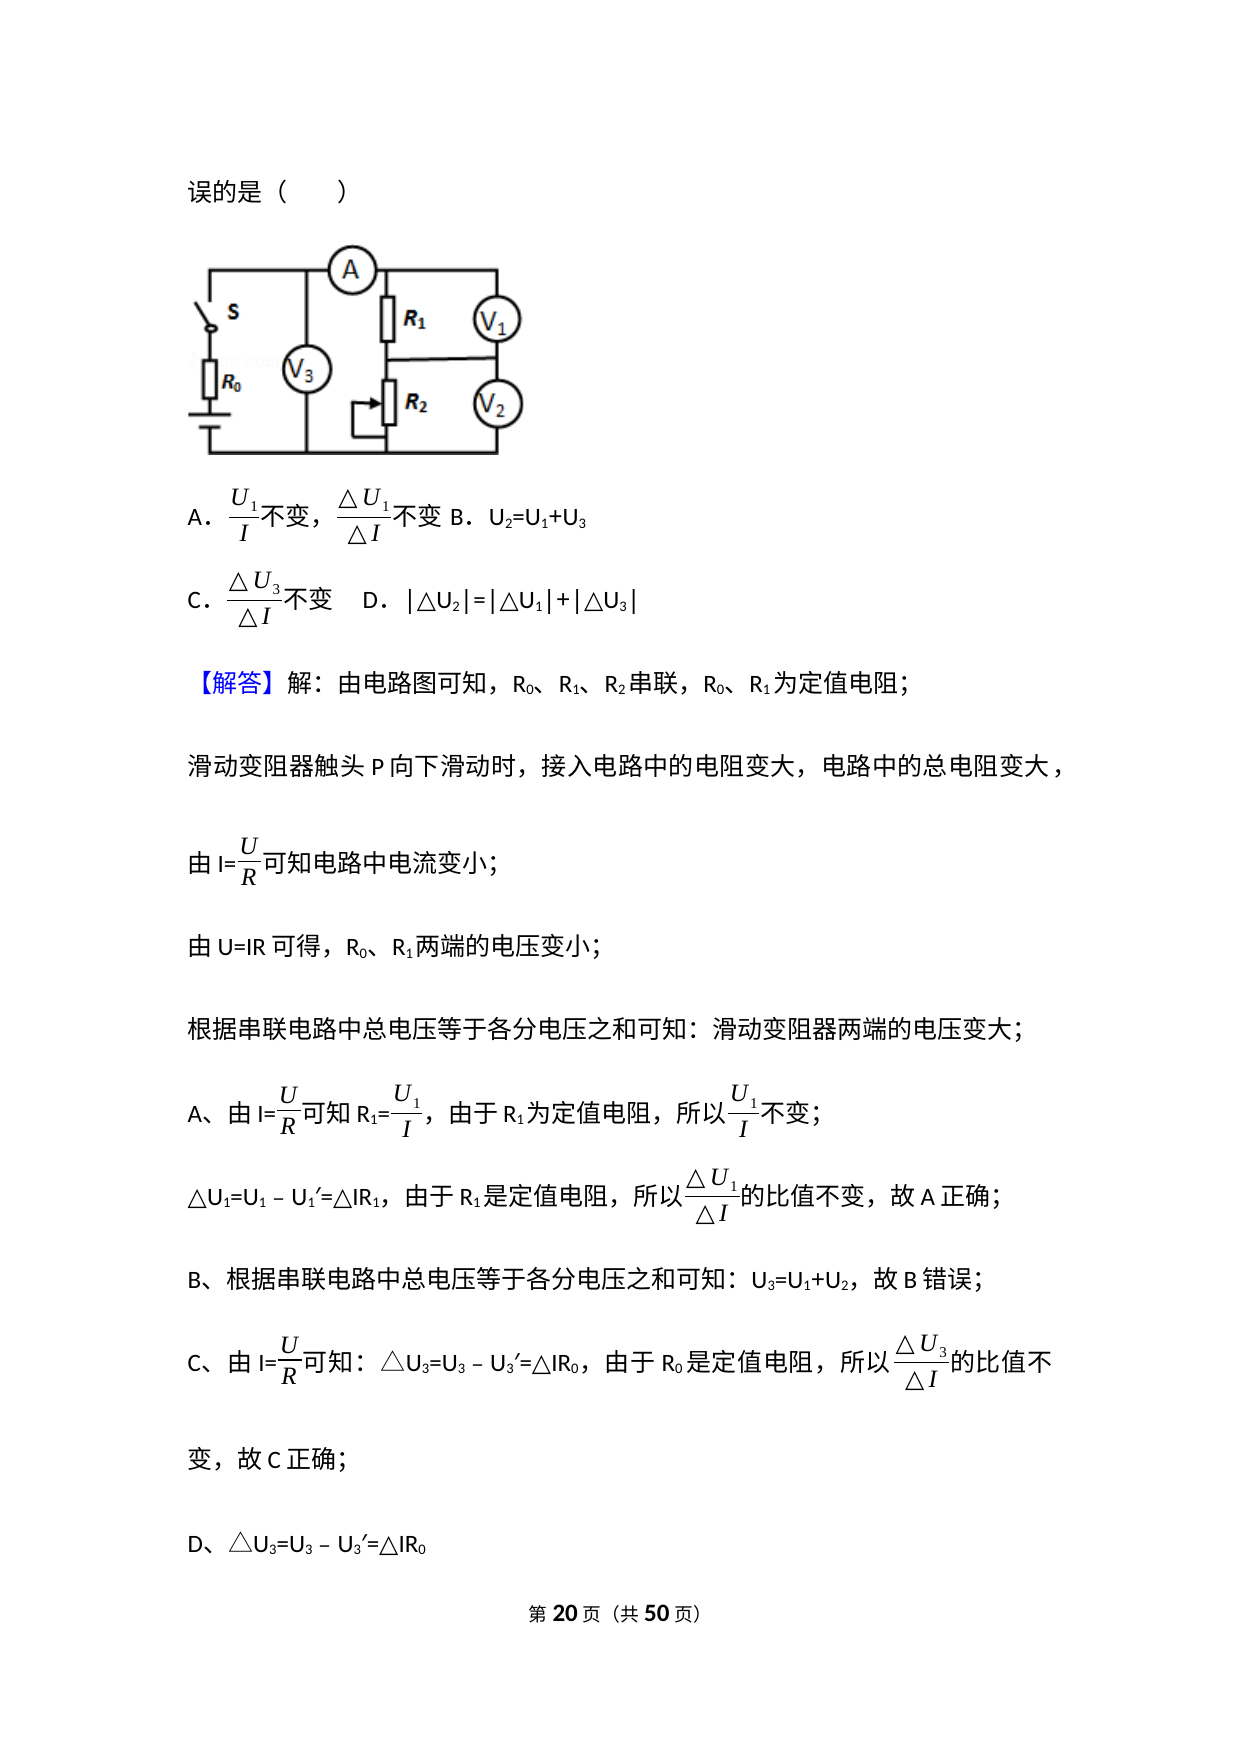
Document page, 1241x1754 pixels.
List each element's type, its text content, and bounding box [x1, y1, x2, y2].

text B、根据串联电路中总电压等于各分电压之和可知：U3=U1+U2，故B错误； [187, 1245, 1053, 1310]
text △U1=U1﹣U1′=△IR1，由于R1是定值电阻，所以的比值不变，故A正确； [187, 1162, 1053, 1227]
text D、△U3=U3﹣U3′=△IR0 [187, 1509, 1053, 1574]
text 由U=IR可得，R0、R1两端的电压变小； [187, 912, 1053, 977]
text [187, 158, 1053, 223]
text A．不变，不变 B．U2=U1+U3 [187, 482, 1053, 547]
text C、由I=可知：△U3=U3﹣U3′=△IR0，由于R0是定值电阻，所以的比值不变，故C正确； [187, 1328, 1053, 1491]
text C．不变 D．|△U2|=|△U1|+|△U3| [187, 566, 1053, 631]
text 滑动变阻器触头P向下滑动时，接入电路中的电阻变大，电路中的总电阻变大，由I=可知电路中电流变小； [187, 732, 1053, 894]
text 【解答】解：由电路图可知，R0、R1、R2串联，R0、R1为定值电阻； [187, 649, 1053, 714]
text A、由I=可知R1=，由于R1为定值电阻，所以不变； [187, 1079, 1053, 1144]
picture [187, 241, 524, 455]
text 根据串联电路中总电压等于各分电压之和可知：滑动变阻器两端的电压变大； [187, 996, 1053, 1061]
